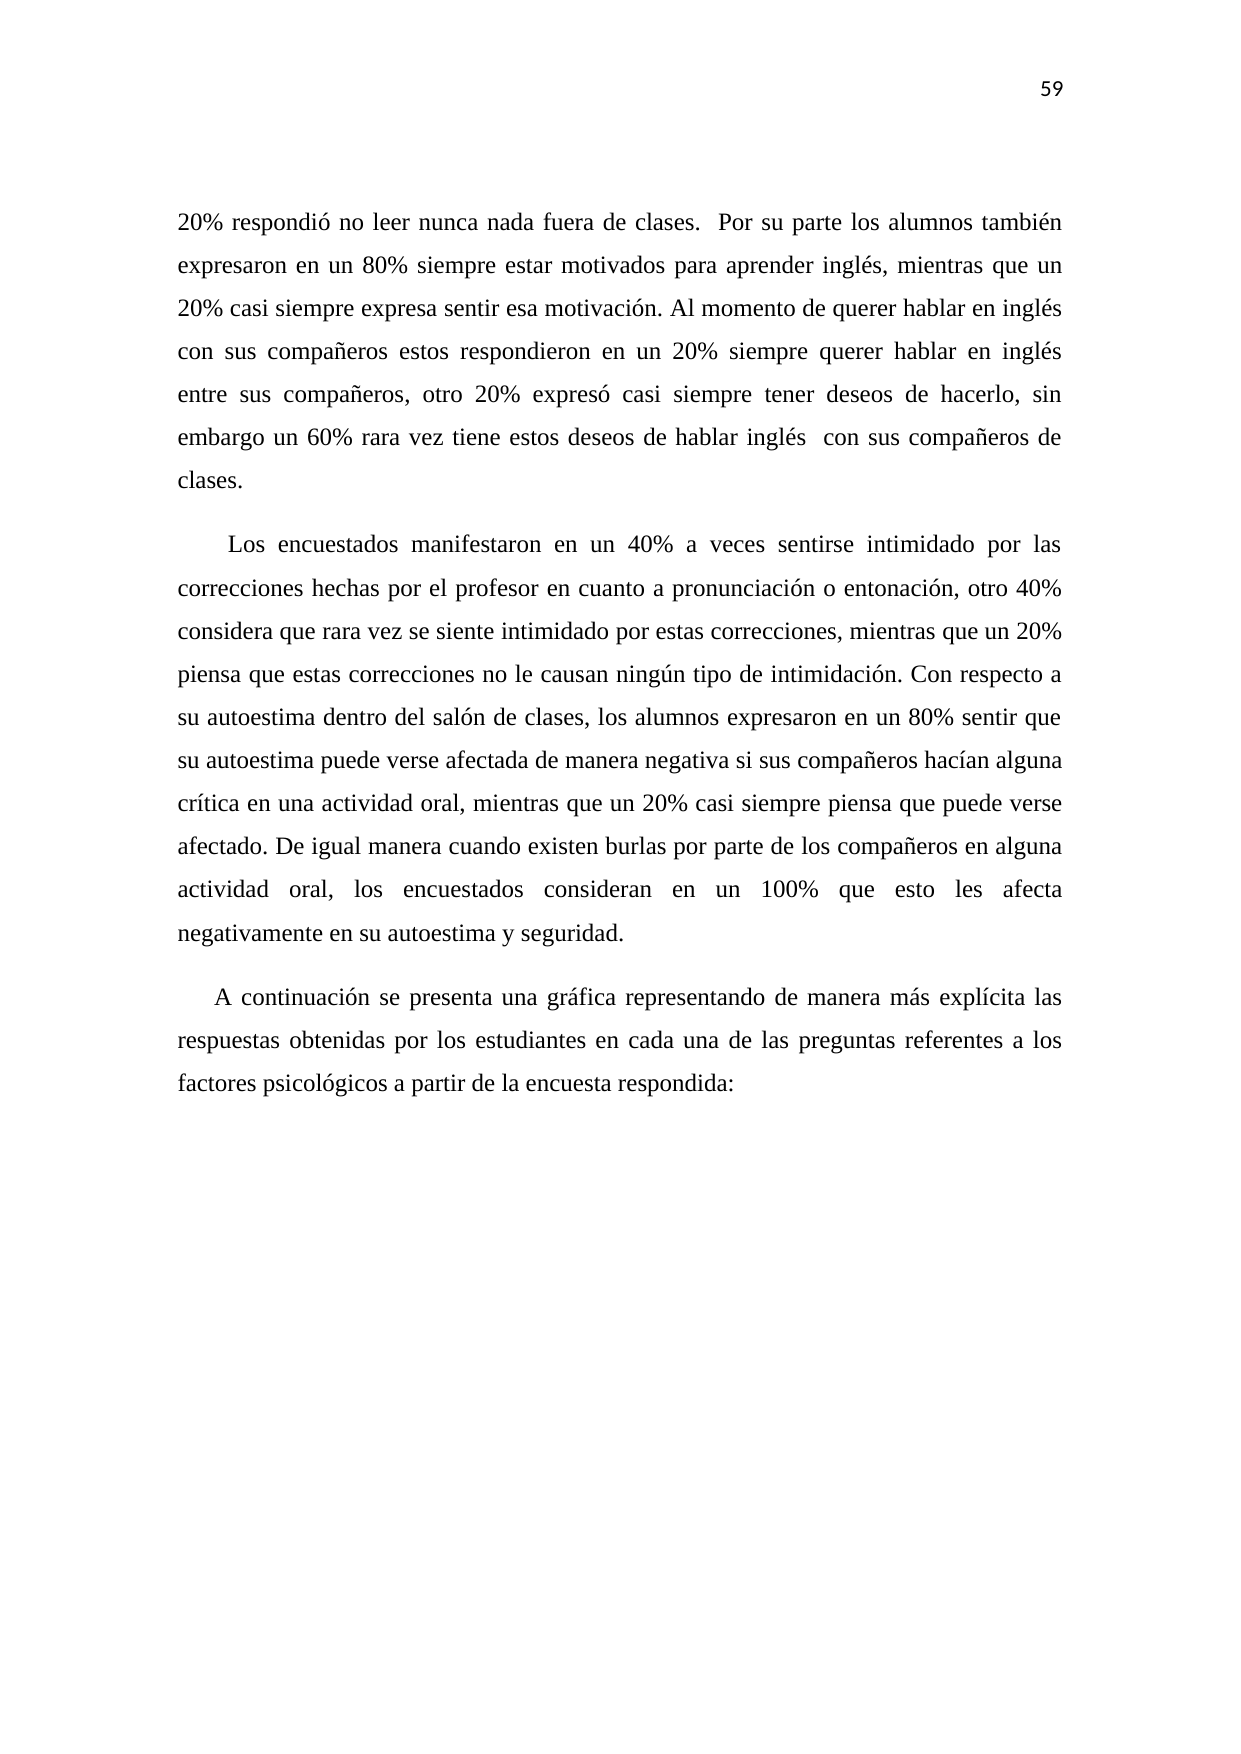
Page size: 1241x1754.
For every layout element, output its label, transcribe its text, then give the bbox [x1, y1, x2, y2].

text A continuación se presenta una gráfica representando de manera más explícita las respuestas obtenidas por los estudiantes en cada una de las preguntas referentes a los factores psicológicos a partir de la encuesta respondida: [177, 982, 1063, 1097]
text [177, 207, 1063, 494]
text Los encuestados manifestaron en un 40% a veces sentirse intimidado por las correcciones hechas por el profesor en cuanto a pronunciación o entonación, otro 40% considera que rara vez se siente intimidado por estas correcciones, mientras que un 20% piensa que estas correcciones no le causan ningún tipo de intimidación. Con respecto a su autoestima dentro del salón de clases, los alumnos expresaron en un 80% sentir que su autoestima puede verse afectada de manera negativa si sus compañeros hacían alguna crítica en una actividad oral, mientras que un 20% casi siempre piensa que puede verse afectado. De igual manera cuando existen burlas por parte de los compañeros en alguna actividad oral, los encuestados consideran en un 100% que esto les afecta negativamente en su autoestima y seguridad. [177, 529, 1063, 946]
